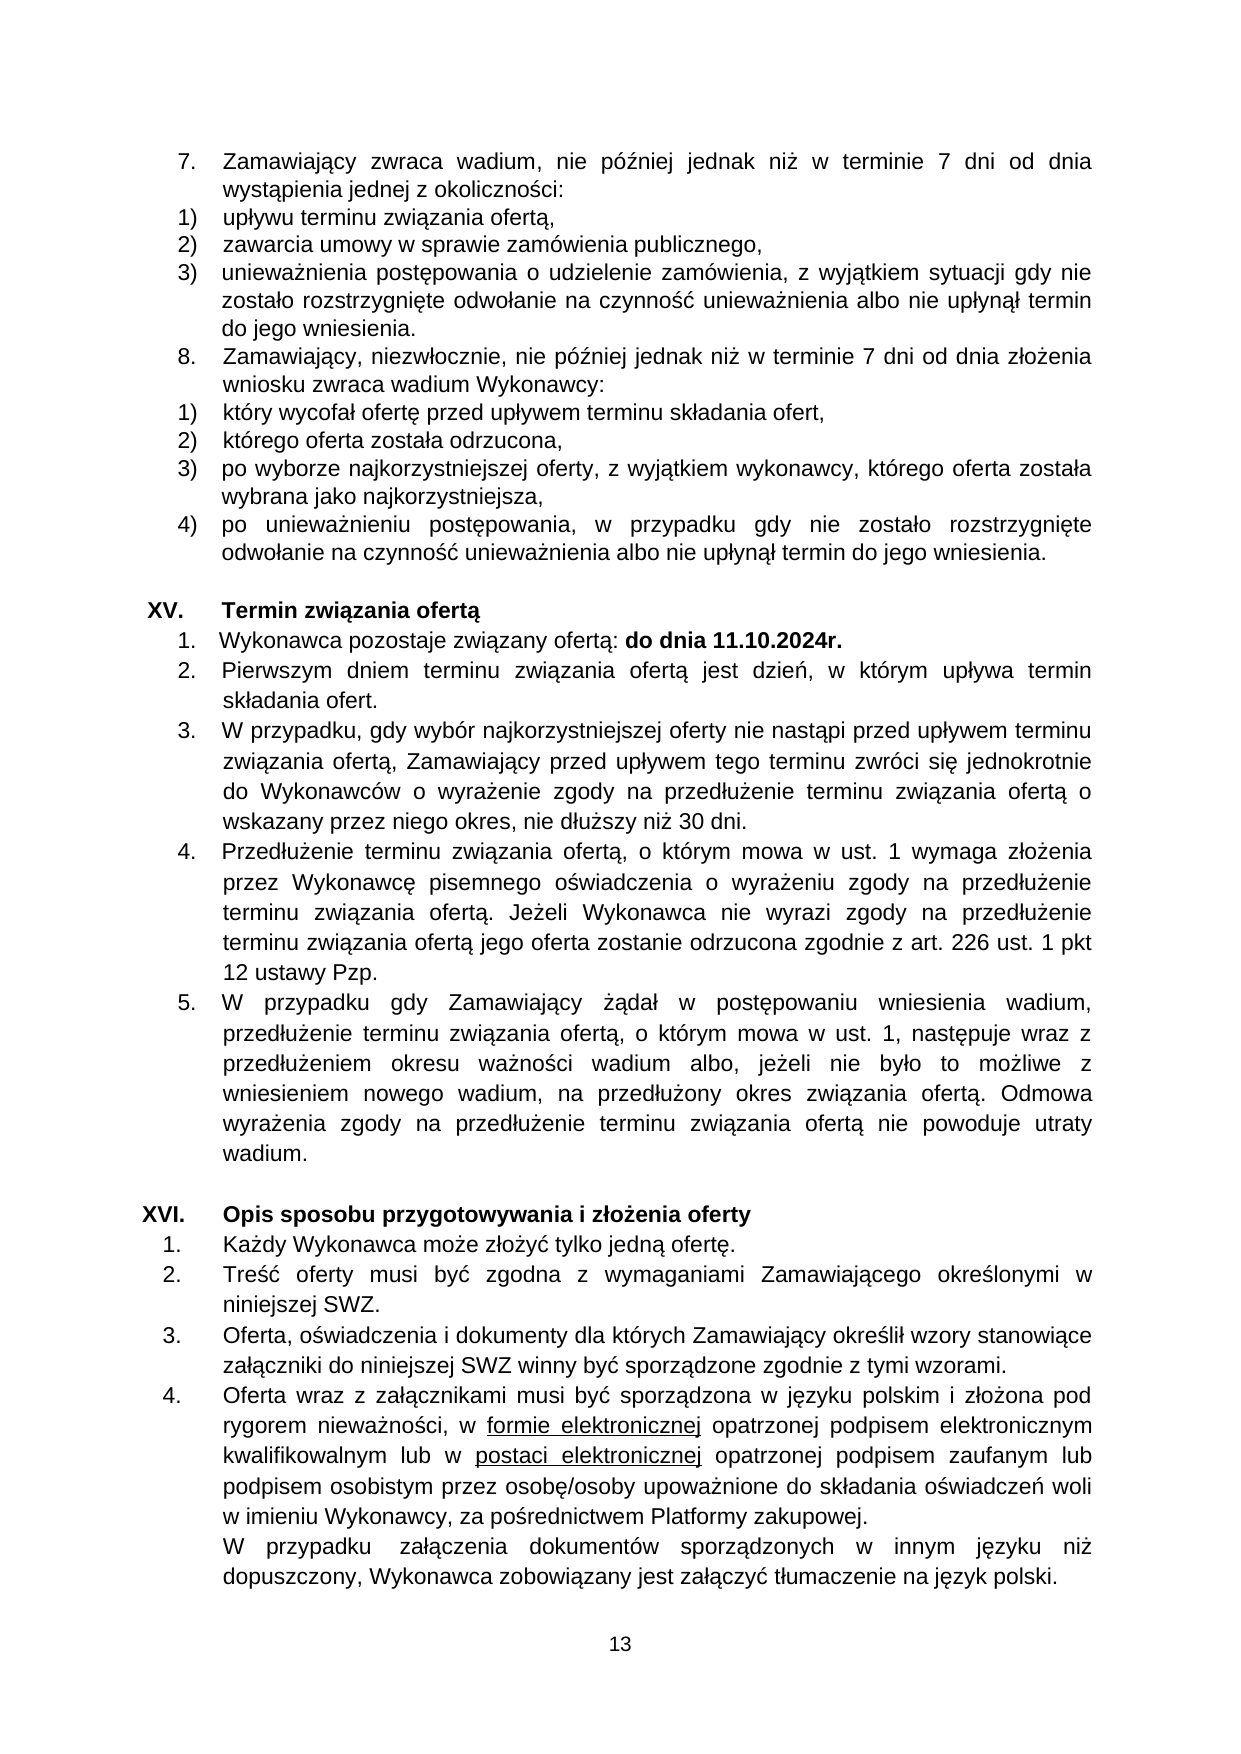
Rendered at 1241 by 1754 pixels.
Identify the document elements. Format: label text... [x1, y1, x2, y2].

list Wykonawca pozostaje związany ofertą: do dnia 11.10.2024r. [177, 627, 1093, 653]
list Przedłużenie terminu związania ofertą, o którym mowa w ust. 1 wymaga złożenia przez Wykonawcę pisemnego oświadczenia o wyrażeniu zgody na przedłużenie terminu związania ofertą. Jeżeli Wykonawca nie wyrazi zgody na przedłużenie terminu związania ofertą jego oferta zostanie odrzucona zgodnie z art. 226 ust. 1 pkt 12 ustawy Pzp. [177, 838, 1093, 985]
list który wycofał ofertę przed upływem terminu składania ofert, [177, 399, 1093, 425]
list W przypadku gdy Zamawiający żądał w postępowaniu wniesienia wadium, przedłużenie terminu związania ofertą, o którym mowa w ust. 1, następuje wraz z przedłużeniem okresu ważności wadium albo, jeżeli nie było to możliwe z wniesieniem nowego wadium, na przedłużony okres związania ofertą. Odmowa wyrażenia zgody na przedłużenie terminu związania ofertą nie powoduje utraty wadium. [177, 989, 1093, 1167]
list Treść oferty musi być zgodna z wymaganiami Zamawiającego określonymi w niniejszej SWZ. [162, 1261, 1093, 1318]
list Oferta, oświadczenia i dokumenty dla których Zamawiający określił wzory stanowiące załączniki do niniejszej SWZ winny być sporządzone zgodnie z tymi wzorami. [162, 1322, 1093, 1378]
list Każdy Wykonawca może złożyć tylko jedną ofertę. [162, 1231, 1093, 1257]
list Termin związania ofertą [184, 597, 1093, 623]
list po wyborze najkorzystniejszej oferty, z wyjątkiem wykonawcy, którego oferta została wybrana jako najkorzystniejsza, [177, 455, 1093, 509]
list Opis sposobu przygotowywania i złożenia oferty [185, 1201, 1093, 1227]
list po unieważnieniu postępowania, w przypadku gdy nie zostało rozstrzygnięte odwołanie na czynność unieważnienia albo nie upłynął termin do jego wniesienia. [177, 511, 1093, 565]
list którego oferta została odrzucona, [177, 427, 1093, 453]
list Pierwszym dniem terminu związania ofertą jest dzień, w którym upływa termin składania ofert. [177, 657, 1093, 713]
list Oferta wraz z załącznikami musi być sporządzona w języku polskim i złożona pod rygorem nieważności, w formie elektronicznej opatrzonej podpisem elektronicznym kwalifikowalnym lub w postaci elektronicznej opatrzonej podpisem zaufanym lub podpisem osobistym przez osobę/osoby upoważnione do składania oświadczeń woli w imieniu Wykonawcy, za pośrednictwem Platformy zakupowej. [162, 1382, 1093, 1529]
list upływu terminu związania ofertą, [177, 203, 1093, 230]
list W przypadku, gdy wybór najkorzystniejszej oferty nie nastąpi przed upływem terminu związania ofertą, Zamawiający przed upływem tego terminu zwróci się jednokrotnie do Wykonawców o wyrażenie zgody na przedłużenie terminu związania ofertą o wskazany przez niego okres, nie dłuższy niż 30 dni. [177, 717, 1093, 834]
list Zamawiający zwraca wadium, nie później jednak niż w terminie 7 dni od dnia wystąpienia jednej z okoliczności: [177, 148, 1093, 202]
list Zamawiający, niezwłocznie, nie później jednak niż w terminie 7 dni od dnia złożenia wniosku zwraca wadium Wykonawcy: [177, 343, 1093, 397]
list unieważnienia postępowania o udzielenie zamówienia, z wyjątkiem sytuacji gdy nie zostało rozstrzygnięte odwołanie na czynność unieważnienia albo nie upłynął termin do jego wniesienia. [177, 259, 1093, 341]
list W przypadku załączenia dokumentów sporządzonych w innym języku niż dopuszczony, Wykonawca zobowiązany jest załączyć tłumaczenie na język polski. [223, 1533, 1093, 1589]
list zawarcia umowy w sprawie zamówienia publicznego, [177, 231, 1093, 258]
